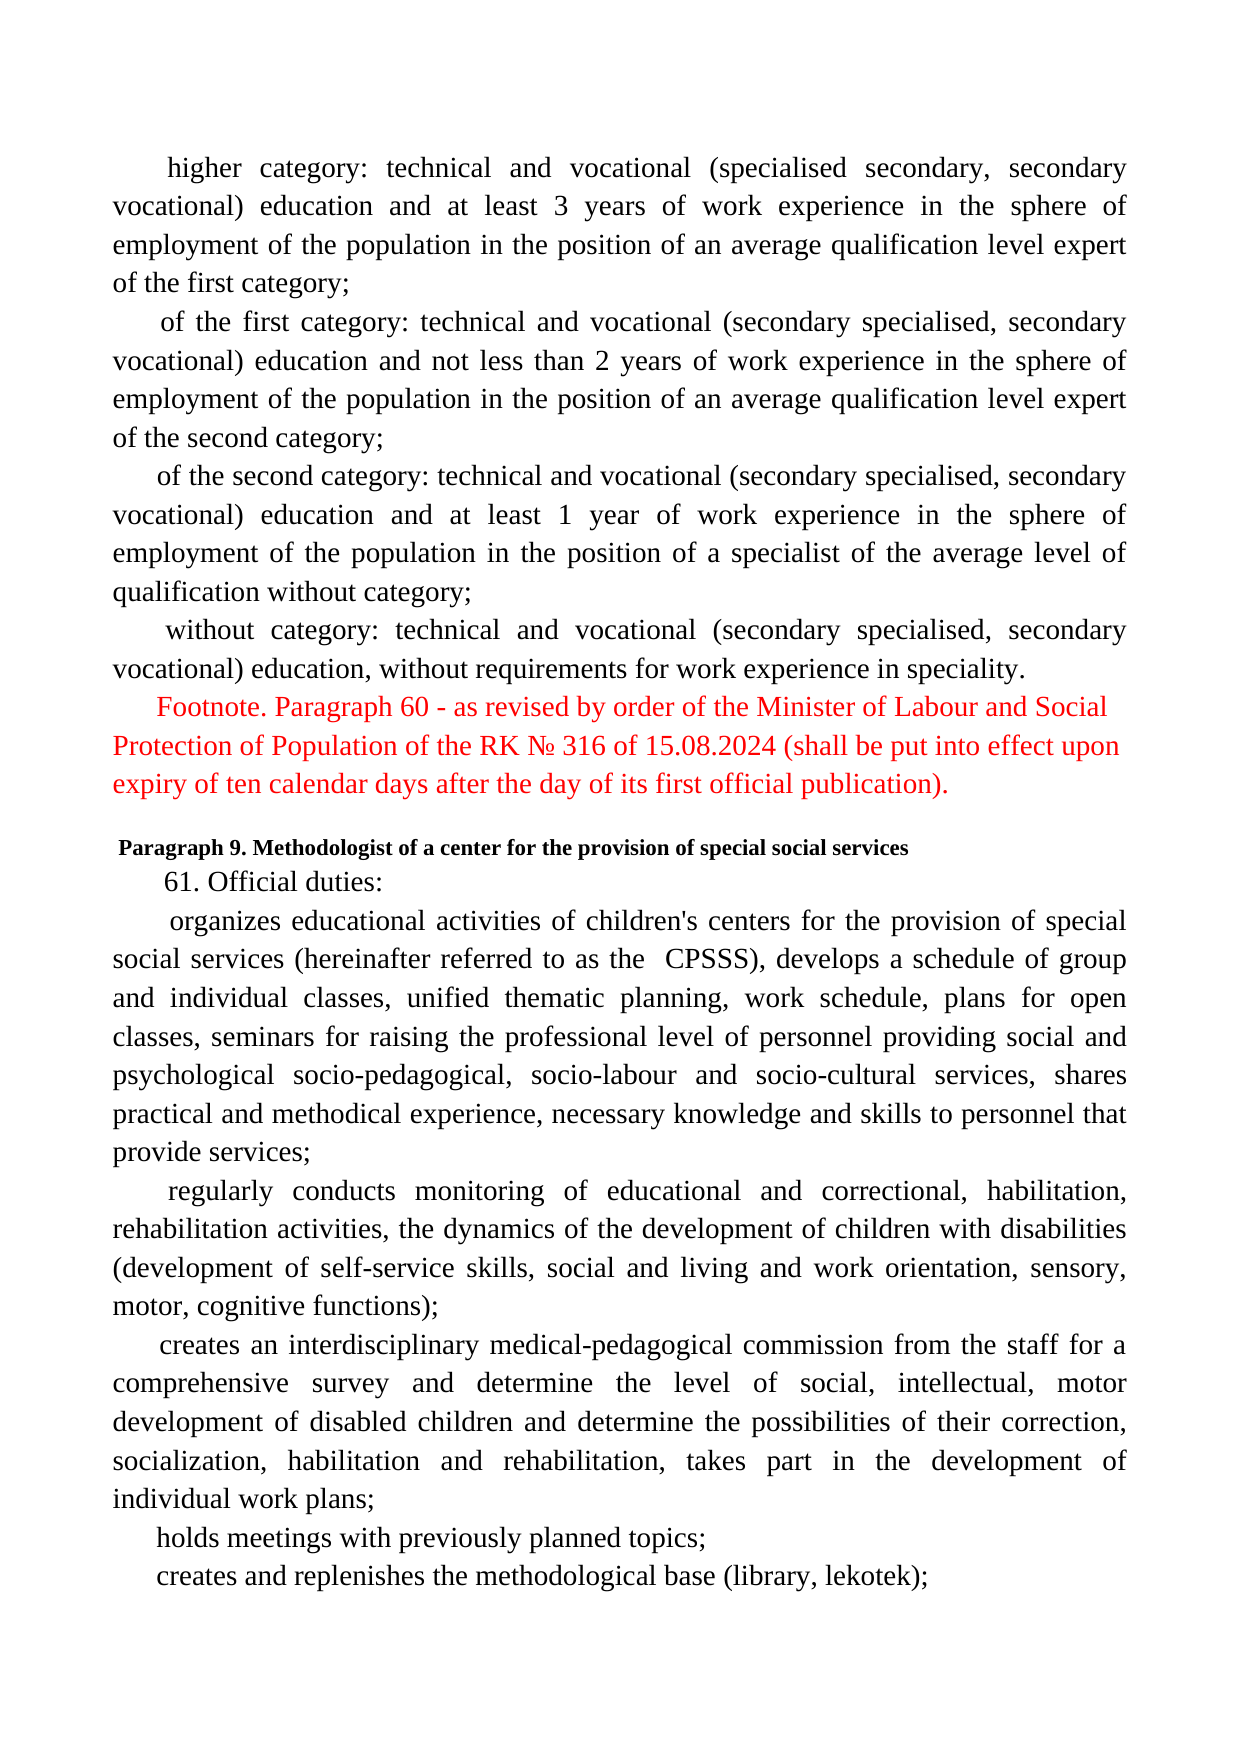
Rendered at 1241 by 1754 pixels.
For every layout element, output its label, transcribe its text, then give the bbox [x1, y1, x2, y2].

text without category: technical and vocational (secondary specialised, secondary vocational) education, without requirements for work experience in speciality. [112, 612, 1128, 684]
text 61. Official duties: [112, 864, 1128, 898]
text regularly conducts monitoring of educational and correctional, habilitation, rehabilitation activities, the dynamics of the development of children with disabilities (development of self-service skills, social and living and work orientation, sensory, motor, cognitive functions); [112, 1173, 1128, 1322]
text of the second category: technical and vocational (secondary specialised, secondary vocational) education and at least 1 year of work experience in the sphere of employment of the population in the position of a specialist of the average level of qualification without category; [112, 458, 1128, 607]
text organizes educational activities of children's centers for the provision of special social services (hereinafter referred to as the CPSSS), develops a schedule of group and individual classes, unified thematic planning, work schedule, plans for open classes, seminars for raising the professional level of personnel providing social and psychological socio-pedagogical, socio-labour and socio-cultural services, shares practical and methodical experience, necessary knowledge and skills to personnel that provide services; [112, 903, 1128, 1168]
text creates an interdisciplinary medical-pedagogical commission from the staff for a comprehensive survey and determine the level of social, intellectual, motor development of disabled children and determine the possibilities of their correction, socialization, habilitation and rehabilitation, takes part in the development of individual work plans; [112, 1327, 1128, 1515]
text holds meetings with previously planned topics; [112, 1520, 1128, 1553]
text of the first category: technical and vocational (secondary specialised, secondary vocational) education and not less than 2 years of work experience in the sphere of employment of the population in the position of an average qualification level expert of the second category; [112, 304, 1128, 453]
text higher category: technical and vocational (specialised secondary, secondary vocational) education and at least 3 years of work experience in the sphere of employment of the population in the position of an average qualification level expert of the first category; [112, 150, 1128, 299]
text Footnote. Paragraph 60 - as revised by order of the Minister of Labour and Social Protection of Population of the RK № 316 of 15.08.2024 (shall be put into effect upon expiry of ten calendar days after the day of its first official publication). [112, 689, 1128, 830]
text creates and replenishes the methodological base (library, lekotek); [112, 1558, 1128, 1592]
text Paragraph 9. Methodologist of a center for the provision of special social services [112, 834, 1128, 861]
